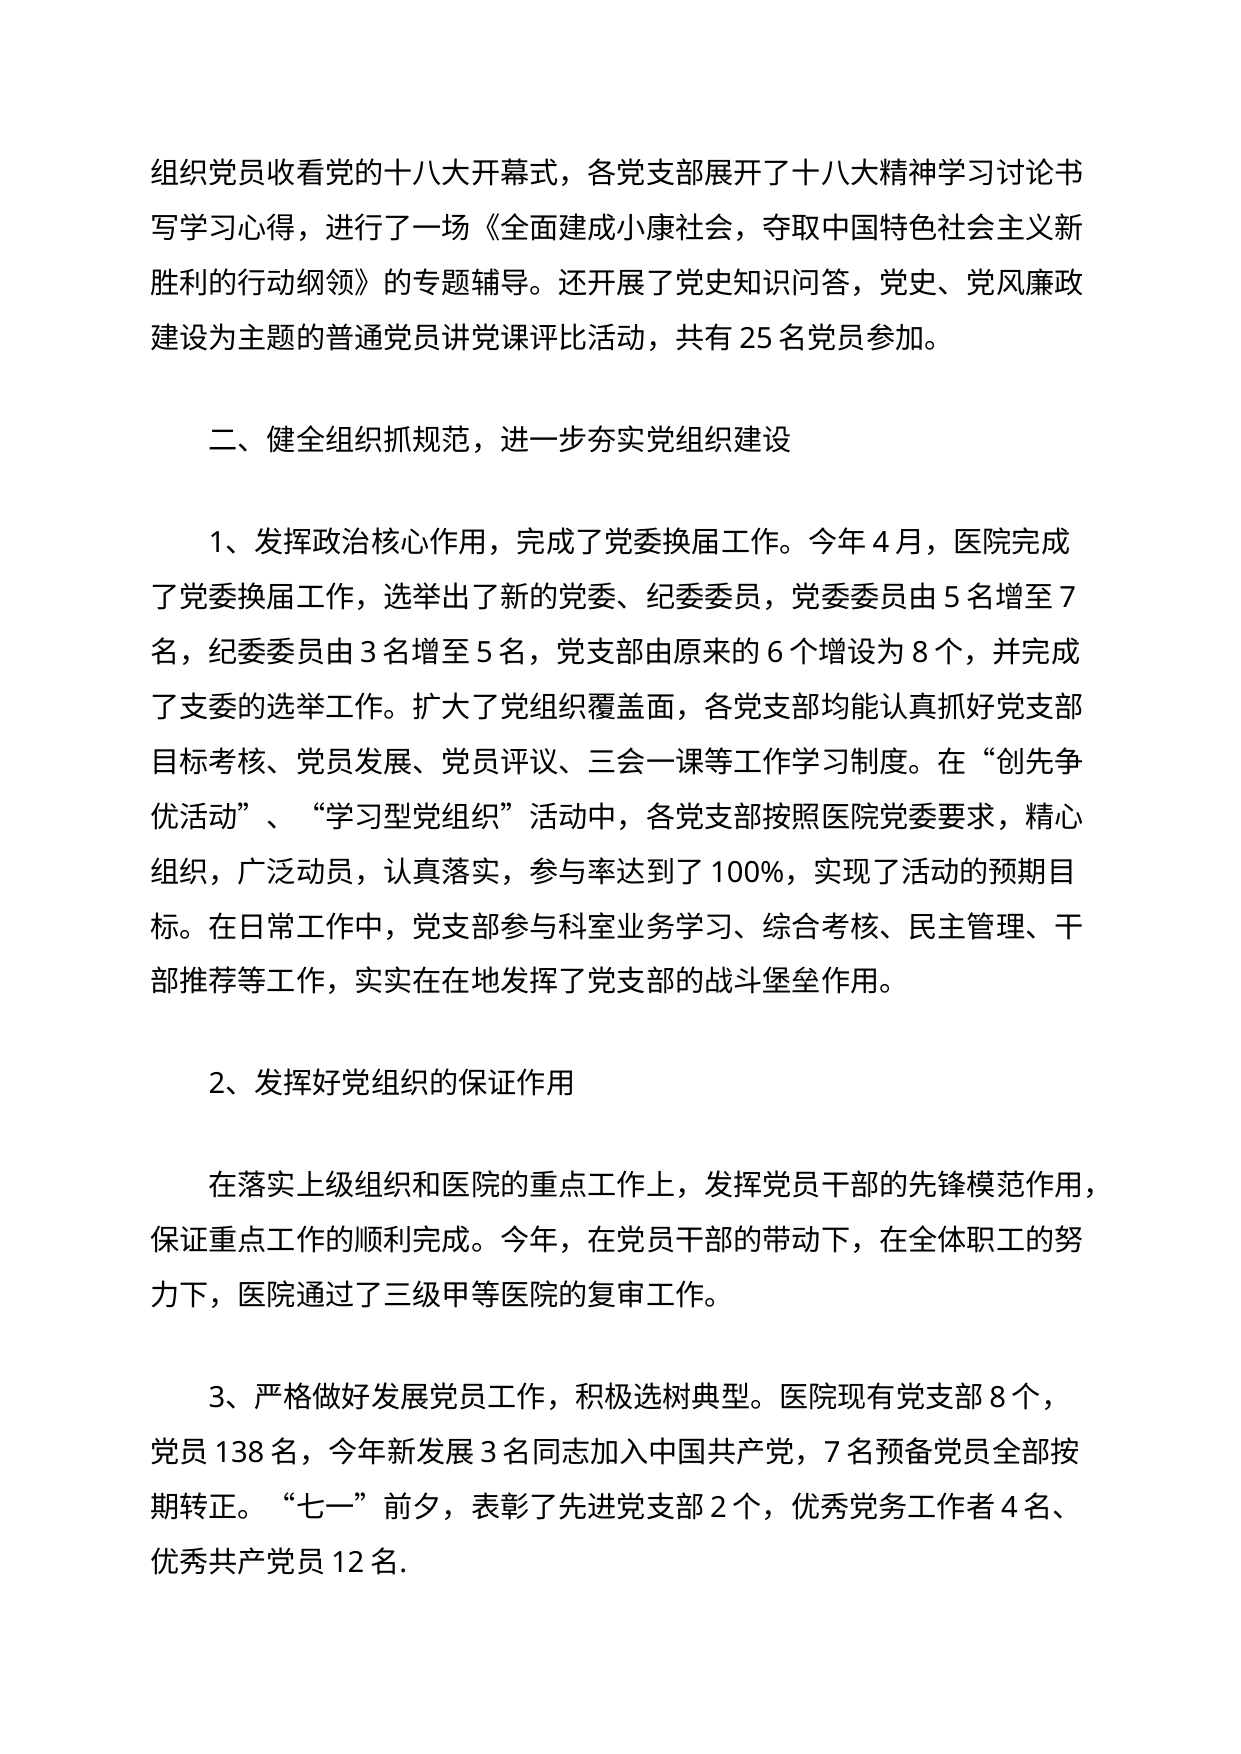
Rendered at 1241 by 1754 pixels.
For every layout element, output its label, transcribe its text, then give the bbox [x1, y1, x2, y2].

text 1、发挥政治核心作用，完成了党委换届工作。今年4月，医院完成了党委换届工作，选举出了新的党委、纪委委员，党委委员由5名增至7名，纪委委员由3名增至5名，党支部由原来的6个增设为8个，并完成了支委的选举工作。扩大了党组织覆盖面，各党支部均能认真抓好党支部目标考核、党员发展、党员评议、三会一课等工作学习制度。在“创先争优活动”、“学习型党组织”活动中，各党支部按照医院党委要求，精心组织，广泛动员，认真落实，参与率达到了100%，实现了活动的预期目标。在日常工作中，党支部参与科室业务学习、综合考核、民主管理、干部推荐等工作，实实在在地发挥了党支部的战斗堡垒作用。 [150, 518, 1090, 1000]
text 3、严格做好发展党员工作，积极选树典型。医院现有党支部8个，党员138名，今年新发展3名同志加入中国共产党，7名预备党员全部按期转正。“七一”前夕，表彰了先进党支部2个，优秀党务工作者4名、优秀共产党员12名. [150, 1373, 1090, 1581]
text 在落实上级组织和医院的重点工作上，发挥党员干部的先锋模范作用，保证重点工作的顺利完成。今年，在党员干部的带动下，在全体职工的努力下，医院通过了三级甲等医院的复审工作。 [150, 1162, 1090, 1314]
text 二、健全组织抓规范，进一步夯实党组织建设 [150, 417, 1090, 459]
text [150, 150, 1090, 357]
text 2、发挥好党组织的保证作用 [150, 1060, 1090, 1102]
